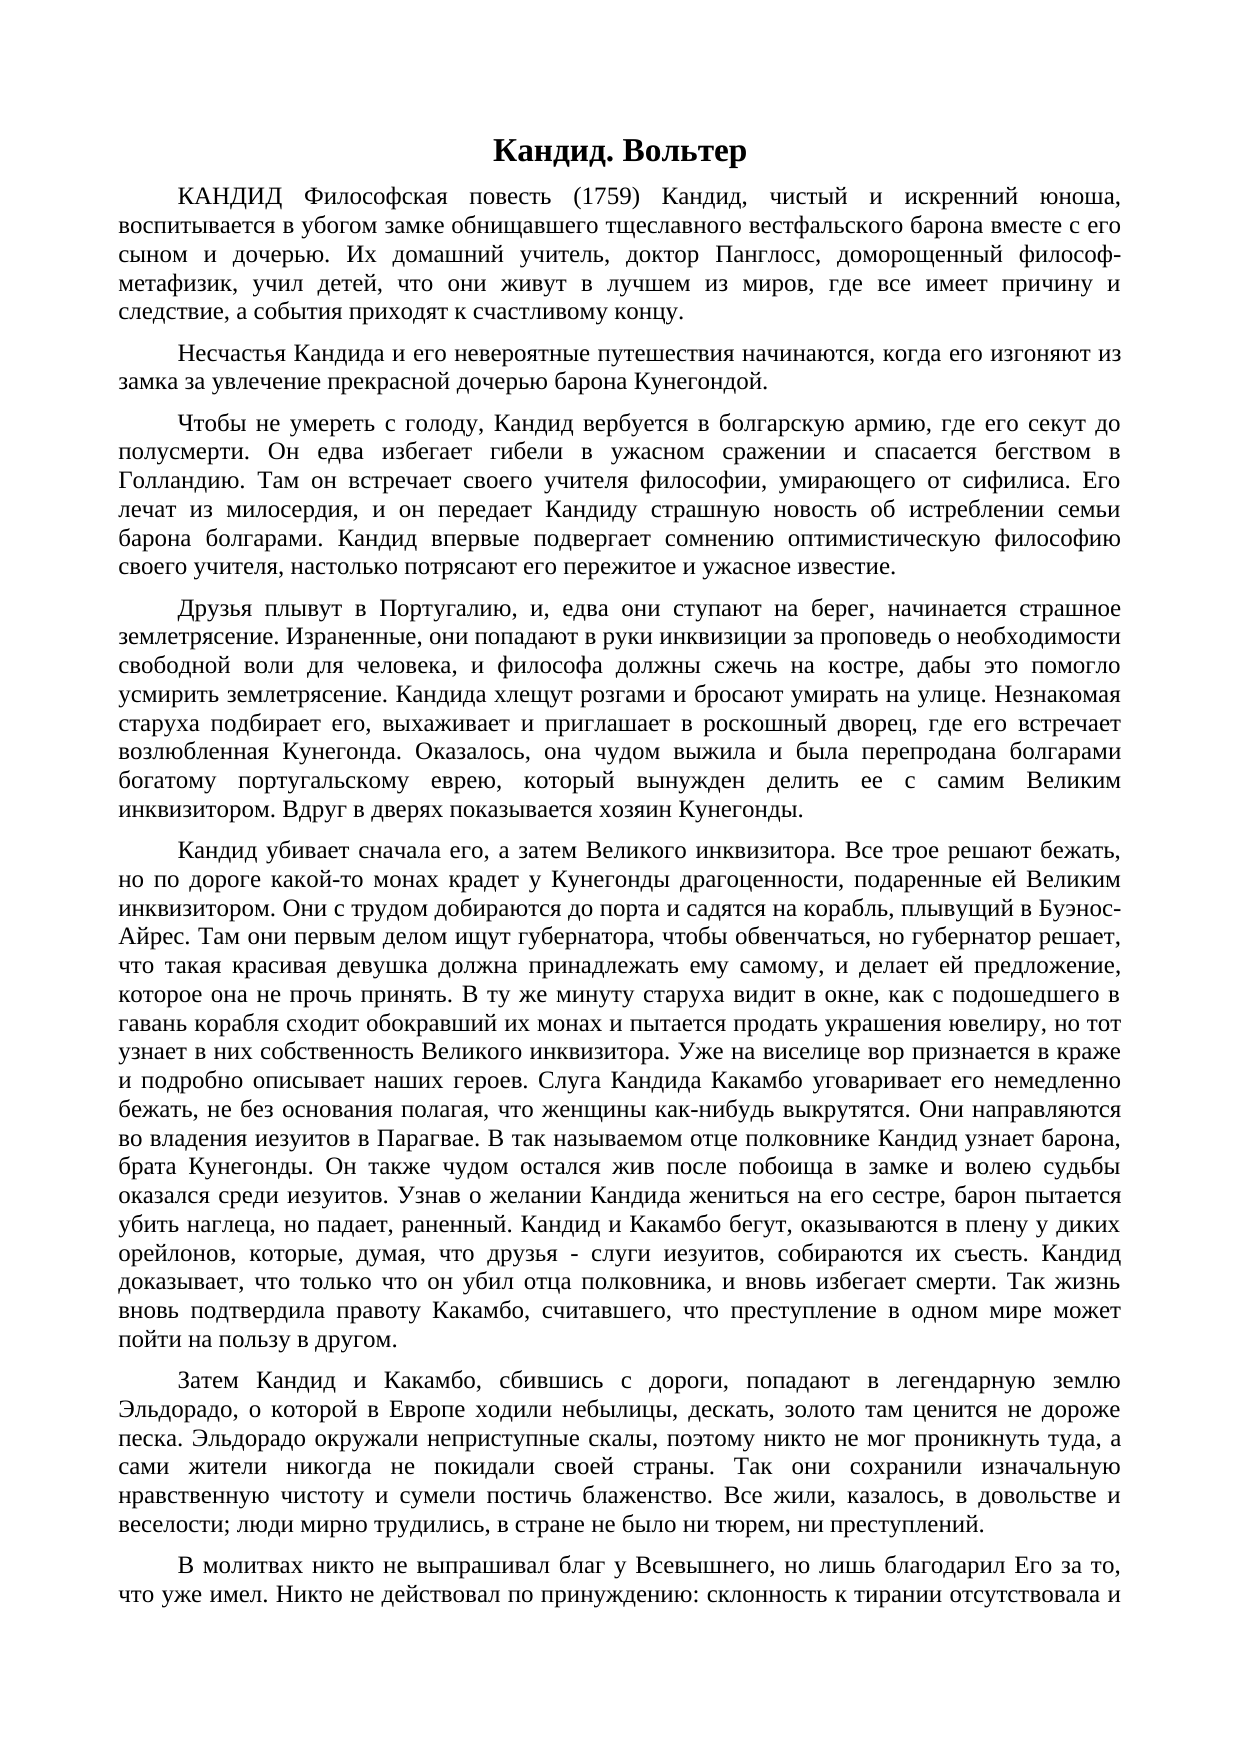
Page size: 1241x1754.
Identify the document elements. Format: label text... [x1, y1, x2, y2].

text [118, 1550, 1122, 1608]
text Чтобы не умереть с голоду, Кандид вербуется в болгарскую армию, где его секут до полусмерти. Он едва избегает гибели в ужасном сражении и спасается бегством в Голландию. Там он встречает своего учителя философии, умирающего от сифилиса. Его лечат из милосердия, и он передает Кандиду страшную новость об истреблении семьи барона болгарами. Кандид впервые подвергает сомнению оптимистическую философию своего учителя, настолько потрясают его пережитое и ужасное известие. [118, 408, 1122, 580]
text Кандид убивает сначала его, а затем Великого инквизитора. Все трое решают бежать, но по дороге какой-то монах крадет у Кунегонды драгоценности, подаренные ей Великим инквизитором. Они с трудом добираются до порта и садятся на корабль, плывущий в Буэнос-Айрес. Там они первым делом ищут губернатора, чтобы обвенчаться, но губернатор решает, что такая красивая девушка должна принадлежать ему самому, и делает ей предложение, которое она не прочь принять. В ту же минуту старуха видит в окне, как с подошедшего в гавань корабля сходит обокравший их монах и пытается продать украшения ювелиру, но тот узнает в них собственность Великого инквизитора. Уже на виселице вор признается в краже и подробно описывает наших героев. Слуга Кандида Какамбо уговаривает его немедленно бежать, не без основания полагая, что женщины как-нибудь выкрутятся. Они направляются во владения иезуитов в Парагвае. В так называемом отце полковнике Кандид узнает барона, брата Кунегонды. Он также чудом остался жив после побоища в замке и волею судьбы оказался среди иезуитов. Узнав о желании Кандида жениться на его сестре, барон пытается убить наглеца, но падает, раненный. Кандид и Какамбо бегут, оказываются в плену у диких орейлонов, которые, думая, что друзья - слуги иезуитов, собираются их съесть. Кандид доказывает, что только что он убил отца полковника, и вновь избегает смерти. Так жизнь вновь подтвердила правоту Какамбо, считавшего, что преступление в одном мире может пойти на пользу в другом. [118, 835, 1122, 1353]
text Друзья плывут в Португалию, и, едва они ступают на берег, начинается страшное землетрясение. Израненные, они попадают в руки инквизиции за проповедь о необходимости свободной воли для человека, и философа должны сжечь на костре, дабы это помогло усмирить землетрясение. Кандида хлещут розгами и бросают умирать на улице. Незнакомая старуха подбирает его, выхаживает и приглашает в роскошный дворец, где его встречает возлюбленная Кунегонда. Оказалось, она чудом выжила и была перепродана болгарами богатому португальскому еврею, который вынужден делить ее с самим Великим инквизитором. Вдруг в дверях показывается хозяин Кунегонды. [118, 593, 1122, 823]
text Несчастья Кандида и его невероятные путешествия начинаются, когда его изгоняют из замка за увлечение прекрасной дочерью барона Кунегондой. [118, 338, 1122, 395]
text Затем Кандид и Какамбо, сбившись с дороги, попадают в легендарную землю Эльдорадо, о которой в Европе ходили небылицы, дескать, золото там ценится не дороже песка. Эльдорадо окружали неприступные скалы, поэтому никто не мог проникнуть туда, а сами жители никогда не покидали своей страны. Так они сохранили изначальную нравственную чистоту и сумели постичь блаженство. Все жили, казалось, в довольстве и веселости; люди мирно трудились, в стране не было ни тюрем, ни преступлений. [118, 1365, 1122, 1538]
text Кандид. Вольтер [118, 131, 1122, 169]
text КАНДИД Философская повесть (1759) Кандид, чистый и искренний юноша, воспитывается в убогом замке обнищавшего тщеславного вестфальского барона вместе с его сыном и дочерью. Их домашний учитель, доктор Панглосс, доморощенный философ-метафизик, учил детей, что они живут в лучшем из миров, где все имеет причину и следствие, а события приходят к счастливому концу. [118, 181, 1122, 325]
